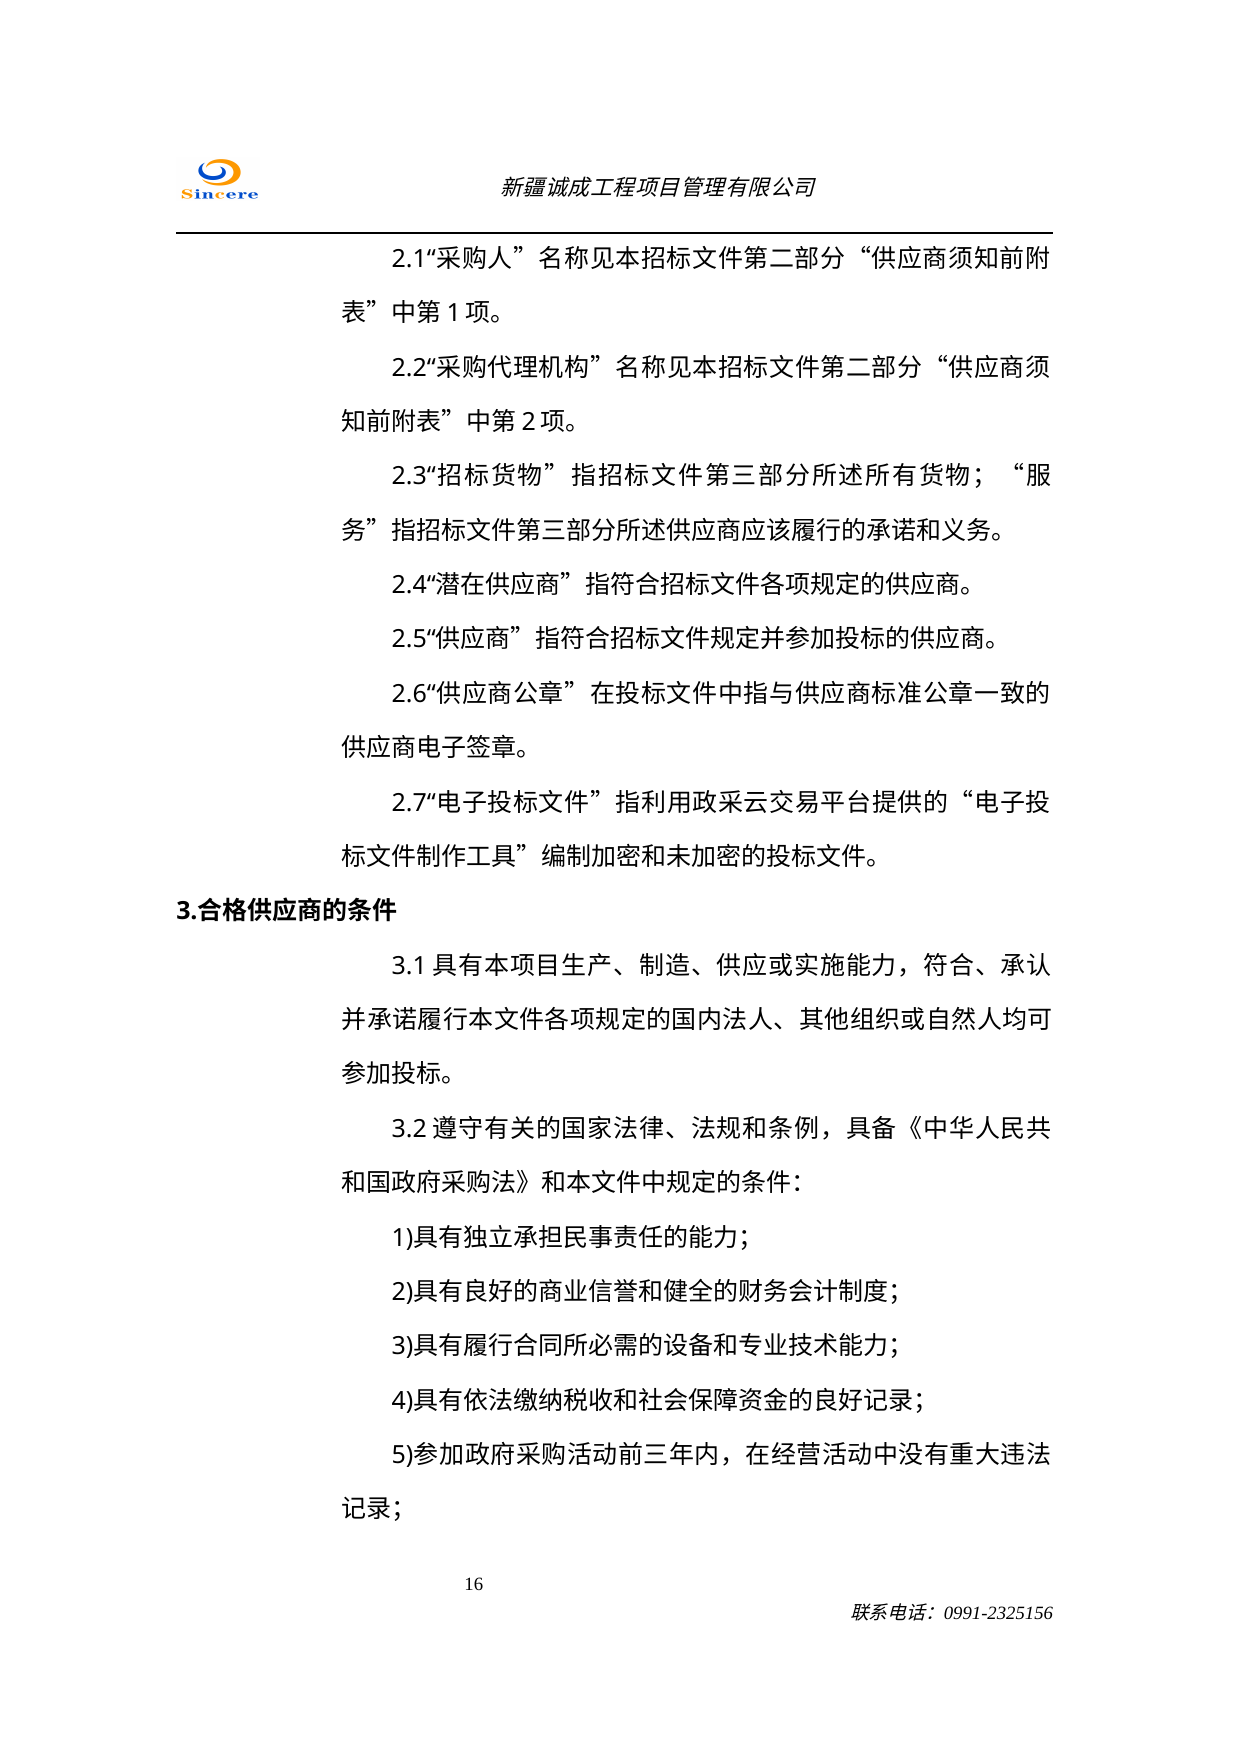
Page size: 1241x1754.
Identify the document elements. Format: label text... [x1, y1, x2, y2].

text 2.4“潜在供应商”指符合招标文件各项规定的供应商。 [341, 564, 1053, 601]
text 2.7“电子投标文件”指利用政采云交易平台提供的“电子投标文件制作工具”编制加密和未加密的投标文件。 [341, 782, 1053, 873]
text 3.2遵守有关的国家法律、法规和条例，具备《中华人民共和国政府采购法》和本文件中规定的条件： [341, 1108, 1053, 1199]
picture [176, 157, 261, 201]
text 3.合格供应商的条件 [176, 891, 1053, 927]
text 2.2“采购代理机构”名称见本招标文件第二部分“供应商须知前附表”中第2项。 [341, 347, 1053, 438]
text 2.6“供应商公章”在投标文件中指与供应商标准公章一致的供应商电子签章。 [341, 673, 1053, 764]
text 2)具有良好的商业信誉和健全的财务会计制度； [341, 1271, 1053, 1308]
text 2.5“供应商”指符合招标文件规定并参加投标的供应商。 [341, 619, 1053, 655]
text 5)参加政府采购活动前三年内，在经营活动中没有重大违法记录； [341, 1434, 1053, 1525]
text 3.1具有本项目生产、制造、供应或实施能力，符合、承认并承诺履行本文件各项规定的国内法人、其他组织或自然人均可参加投标。 [341, 945, 1053, 1090]
text 1)具有独立承担民事责任的能力； [341, 1217, 1053, 1253]
text 3)具有履行合同所必需的设备和专业技术能力； [341, 1326, 1053, 1362]
text 2.1“采购人”名称见本招标文件第二部分“供应商须知前附表”中第1项。 [341, 238, 1053, 329]
text 4)具有依法缴纳税收和社会保障资金的良好记录； [341, 1380, 1053, 1416]
text 2.3“招标货物”指招标文件第三部分所述所有货物；“服务”指招标文件第三部分所述供应商应该履行的承诺和义务。 [341, 456, 1053, 546]
